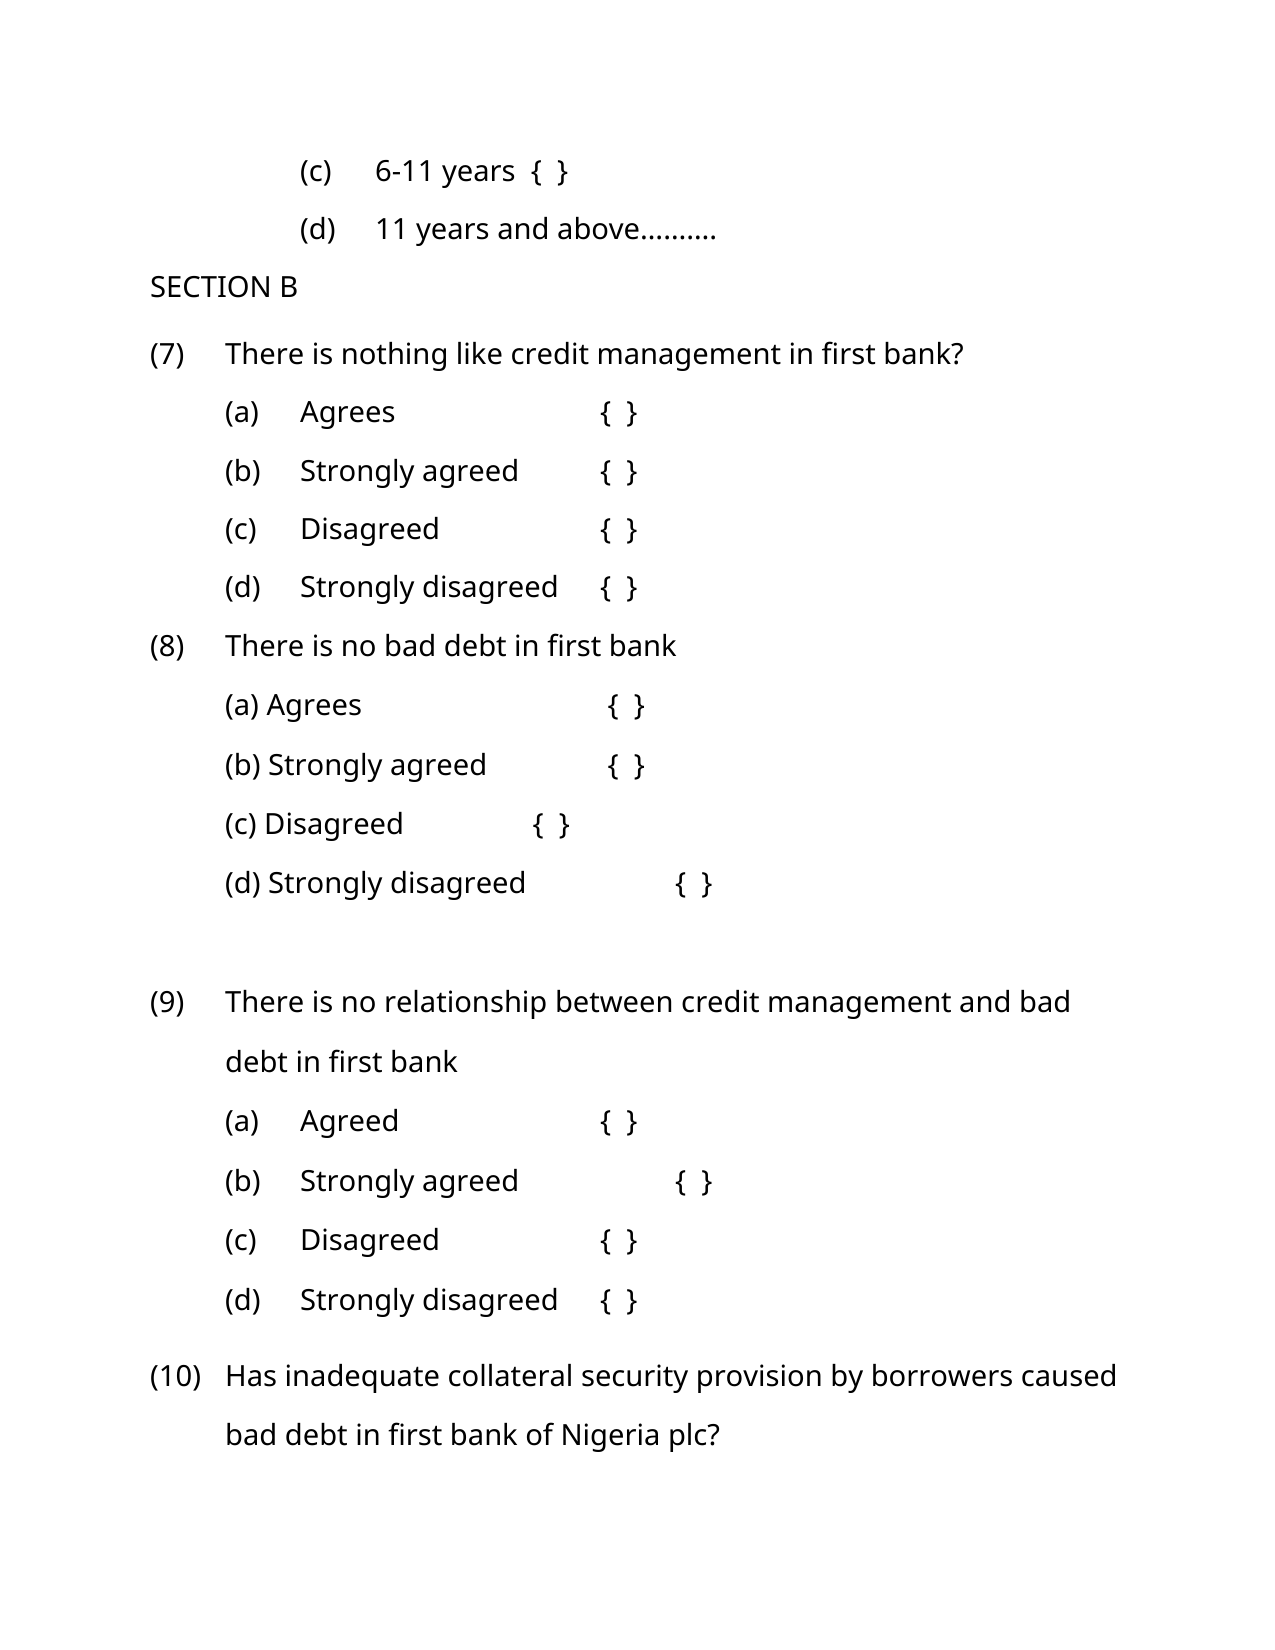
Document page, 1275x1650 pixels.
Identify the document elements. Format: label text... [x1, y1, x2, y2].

list There is no relationship between credit management and bad debt in first bank [150, 982, 1125, 1081]
list 6-11 years { } [300, 150, 1125, 190]
list Strongly agreed { } [225, 1160, 1125, 1200]
list Agreed { } [225, 1101, 1125, 1140]
list Strongly disagreed { } [225, 1279, 1125, 1319]
list (b) Strongly agreed { } [225, 744, 1125, 783]
list (c) Disagreed { } [225, 803, 1125, 843]
list (a) Agrees { } [225, 684, 1125, 724]
list There is nothing like credit management in first bank? [150, 333, 1125, 373]
list Strongly agreed { } [225, 450, 1125, 489]
list Disagreed { } [225, 508, 1125, 548]
list Has inadequate collateral security provision by borrowers caused bad debt in first bank of Nigeria plc? [150, 1355, 1125, 1454]
list Agrees { } [225, 391, 1125, 431]
text SECTION B [150, 267, 1125, 306]
list 11 years and above………. [300, 208, 1125, 248]
list There is no bad debt in first bank [150, 625, 1125, 664]
list Strongly disagreed { } [225, 566, 1125, 606]
list Disagreed { } [225, 1219, 1125, 1259]
list (d) Strongly disagreed { } [225, 863, 1125, 902]
